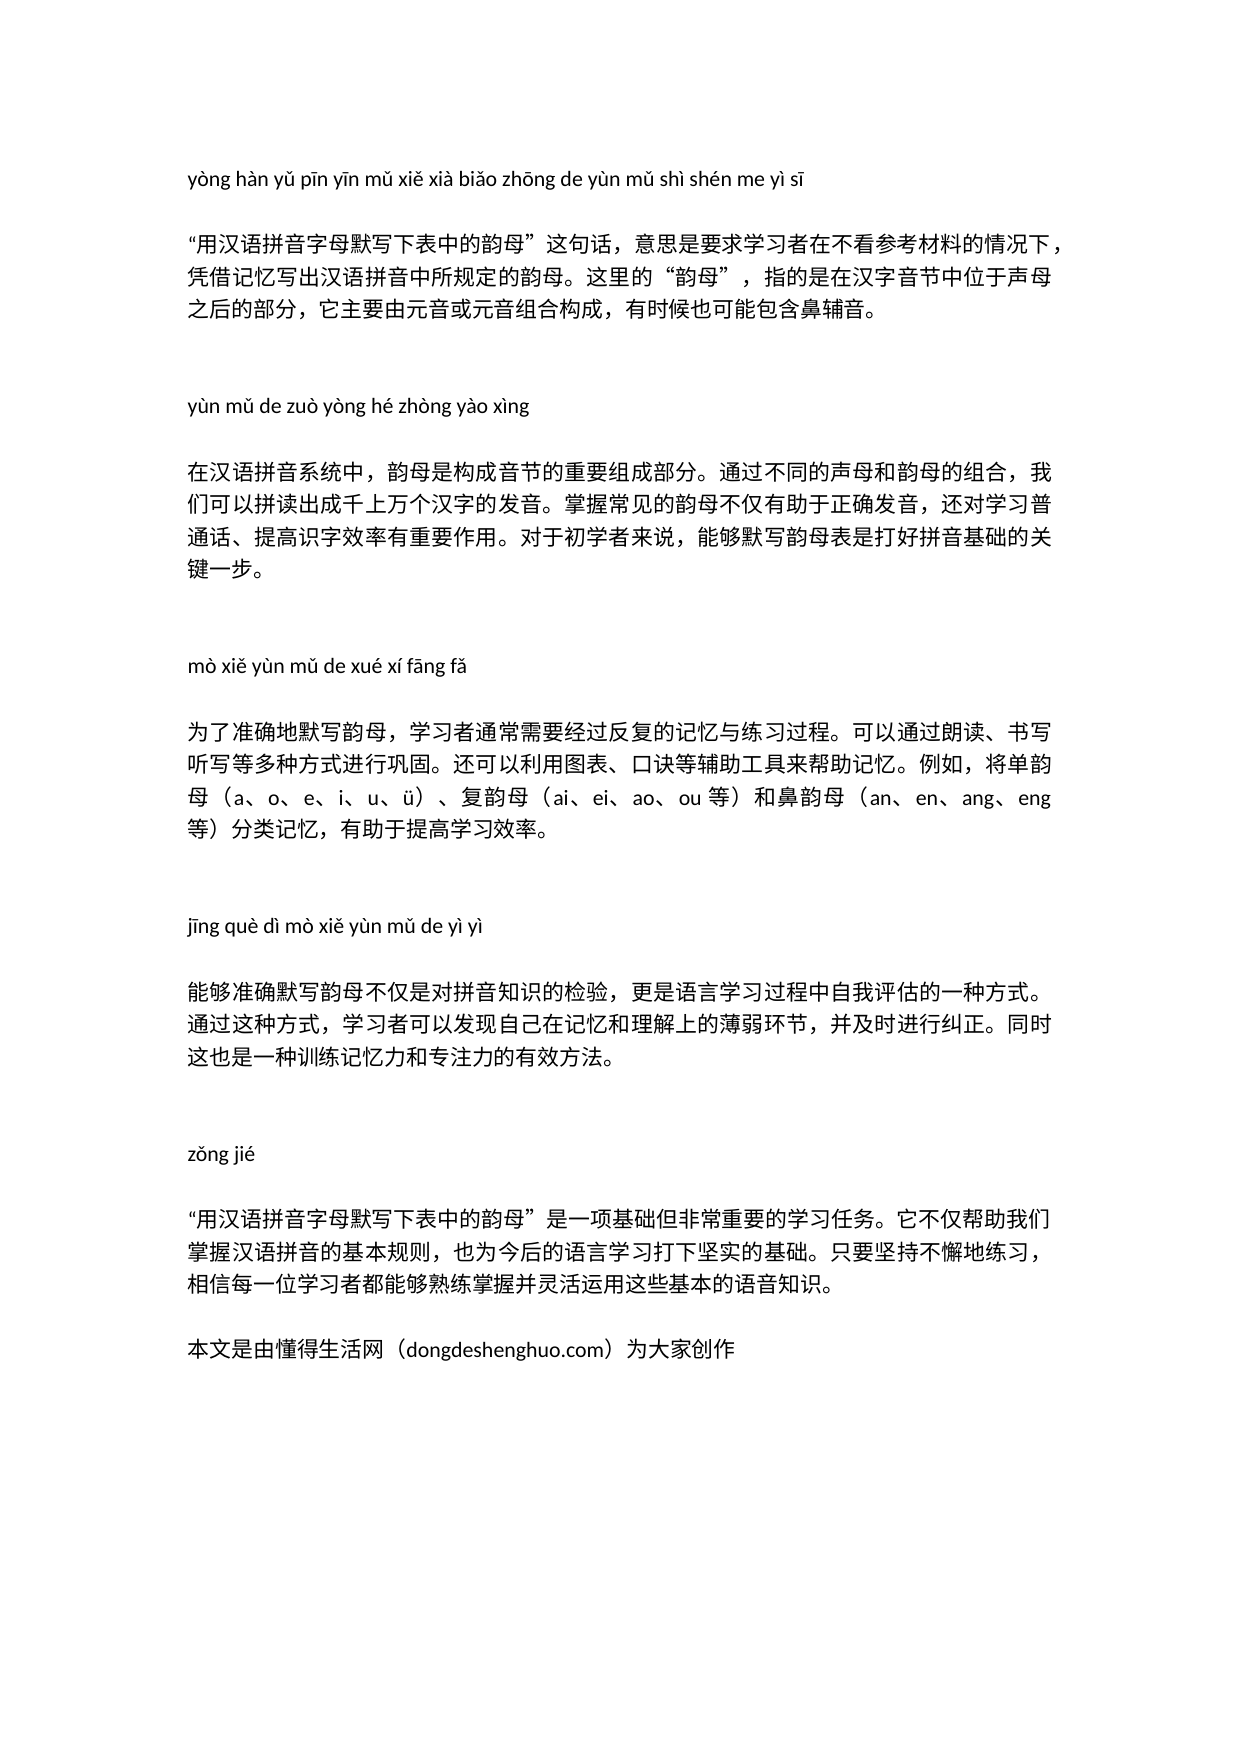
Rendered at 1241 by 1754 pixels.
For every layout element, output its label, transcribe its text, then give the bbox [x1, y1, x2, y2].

text 能够准确默写韵母不仅是对拼音知识的检验，更是语言学习过程中自我评估的一种方式。通过这种方式，学习者可以发现自己在记忆和理解上的薄弱环节，并及时进行纠正。同时，这也是一种训练记忆力和专注力的有效方法。 [187, 974, 1053, 1072]
text 本文是由懂得生活网（dongdeshenghuo.com）为大家创作 [187, 1332, 1053, 1364]
text zǒng jié [187, 1137, 1053, 1169]
text 为了准确地默写韵母，学习者通常需要经过反复的记忆与练习过程。可以通过朗读、书写、听写等多种方式进行巩固。还可以利用图表、口诀等辅助工具来帮助记忆。例如，将单韵母（a、o、e、i、u、ü）、复韵母（ai、ei、ao、ou 等）和鼻韵母（an、en、ang、eng 等）分类记忆，有助于提高学习效率。 [187, 714, 1053, 844]
text 在汉语拼音系统中，韵母是构成音节的重要组成部分。通过不同的声母和韵母的组合，我们可以拼读出成千上万个汉字的发音。掌握常见的韵母不仅有助于正确发音，还对学习普通话、提高识字效率有重要作用。对于初学者来说，能够默写韵母表是打好拼音基础的关键一步。 [187, 454, 1053, 584]
text mò xiě yùn mǔ de xué xí fāng fǎ [187, 649, 1053, 682]
text “用汉语拼音字母默写下表中的韵母”这句话，意思是要求学习者在不看参考材料的情况下，凭借记忆写出汉语拼音中所规定的韵母。这里的“韵母”，指的是在汉字音节中位于声母之后的部分，它主要由元音或元音组合构成，有时候也可能包含鼻辅音。 [187, 227, 1053, 324]
text jīng què dì mò xiě yùn mǔ de yì yì [187, 909, 1053, 942]
text yòng hàn yǔ pīn yīn mǔ xiě xià biǎo zhōng de yùn mǔ shì shén me yì sī [187, 162, 1053, 194]
text “用汉语拼音字母默写下表中的韵母”是一项基础但非常重要的学习任务。它不仅帮助我们掌握汉语拼音的基本规则，也为今后的语言学习打下坚实的基础。只要坚持不懈地练习，相信每一位学习者都能够熟练掌握并灵活运用这些基本的语音知识。 [187, 1202, 1053, 1299]
text yùn mǔ de zuò yòng hé zhòng yào xìng [187, 389, 1053, 422]
